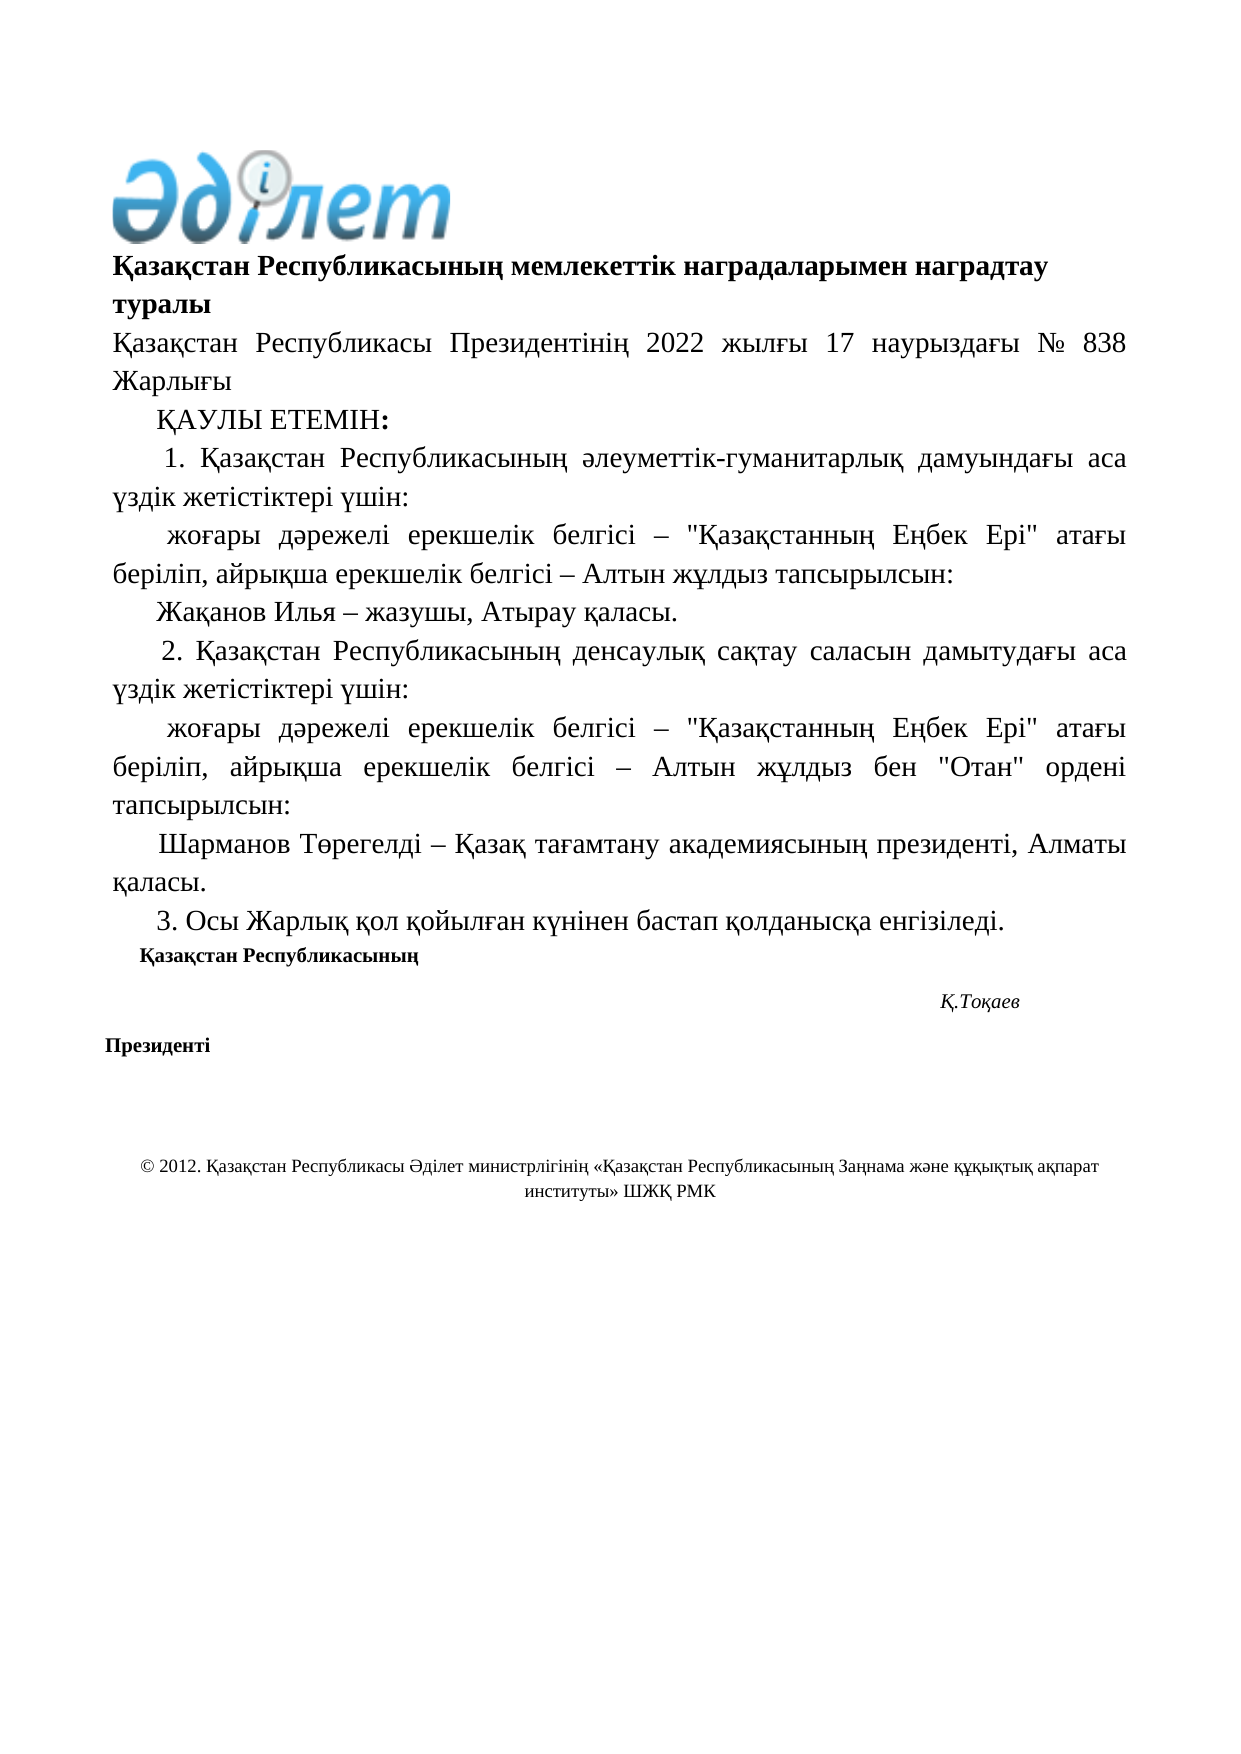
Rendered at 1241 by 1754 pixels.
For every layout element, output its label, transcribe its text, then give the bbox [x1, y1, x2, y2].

text Қазақстан Республикасының мемлекеттік наградаларымен наградтау туралы [112, 248, 1128, 320]
table_header Қазақстан Республикасының Президенті [101, 941, 939, 1064]
text 2. Қазақстан Республикасының денсаулық сақтау саласын дамытудағы аса үздік жетістіктері үшін: [112, 633, 1128, 705]
text 1. Қазақстан Республикасының әлеуметтік-гуманитарлық дамуындағы аса үздік жетістіктері үшін: [112, 440, 1128, 512]
text ҚАУЛЫ ЕТЕМІН: [112, 402, 1128, 435]
text жоғары дәрежелі ерекшелік белгісі – "Қазақстанның Еңбек Ері" атағы беріліп, айрықша ерекшелік белгісі – Алтын жұлдыз бен "Отан" ордені тапсырылсын: [112, 710, 1128, 821]
text © 2012. Қазақстан Республикасы Әділет министрлігінің «Қазақстан Республикасының Заңнама және құқықтық ақпарат институты» ШЖҚ РМК [112, 1155, 1128, 1202]
text жоғары дәрежелі ерекшелік белгісі – "Қазақстанның Еңбек Ері" атағы беріліп, айрықша ерекшелік белгісі – Алтын жұлдыз тапсырылсын: [112, 517, 1128, 589]
picture [112, 150, 451, 244]
text Шарманов Төрегелді – Қазақ тағамтану академиясының президенті, Алматы қаласы. [112, 826, 1128, 898]
text 3. Осы Жарлық қол қойылған күнінен бастап қолданысқа енгізіледі. [112, 903, 1128, 936]
table_header Қ.Тоқаев [939, 941, 1240, 1064]
text Жақанов Илья – жазушы, Атырау қаласы. [112, 594, 1128, 628]
text Қазақстан Республикасы Президентінің 2022 жылғы 17 наурыздағы № 838 Жарлығы [112, 325, 1128, 397]
